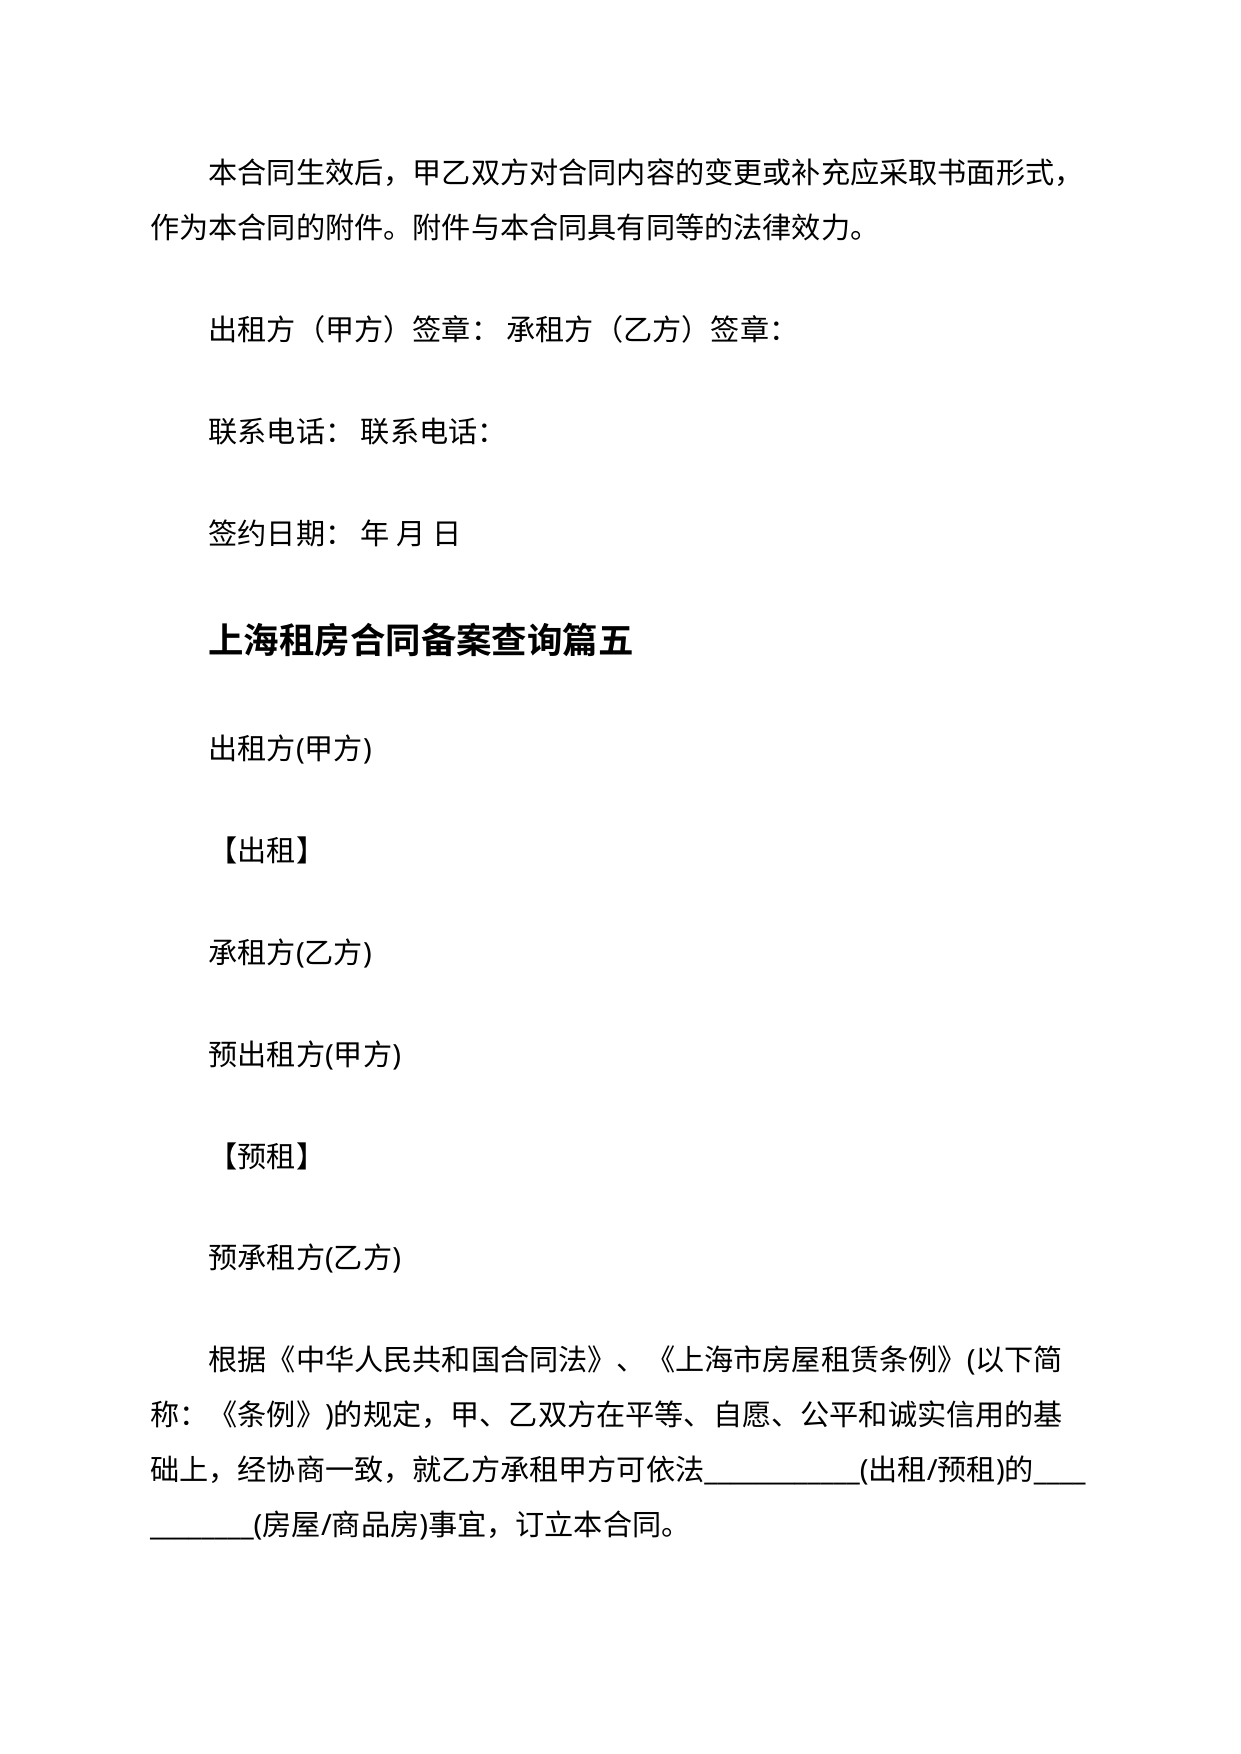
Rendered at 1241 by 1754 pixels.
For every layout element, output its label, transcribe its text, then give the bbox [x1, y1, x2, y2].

text 签约日期： 年 月 日 [150, 510, 1090, 552]
text 【出租】 [150, 827, 1090, 870]
text 上海租房合同备案查询篇五 [150, 612, 1090, 663]
text 承租方(乙方) [150, 929, 1090, 972]
text 出租方（甲方）签章： 承租方（乙方）签章： [150, 307, 1090, 349]
text 根据《中华人民共和国合同法》、《上海市房屋租赁条例》(以下简称：《条例》)的规定，甲、乙双方在平等、自愿、公平和诚实信用的基础上，经协商一致，就乙方承租甲方可依法____________(出租/预租)的____________(房屋/商品房)事宜，订立本合同。 [150, 1337, 1090, 1544]
text 预出租方(甲方) [150, 1031, 1090, 1073]
text 本合同生效后，甲乙双方对合同内容的变更或补充应采取书面形式，作为本合同的附件。附件与本合同具有同等的法律效力。 [150, 150, 1090, 247]
text 出租方(甲方) [150, 725, 1090, 768]
text 【预租】 [150, 1133, 1090, 1175]
text 预承租方(乙方) [150, 1235, 1090, 1277]
text 联系电话： 联系电话： [150, 408, 1090, 451]
